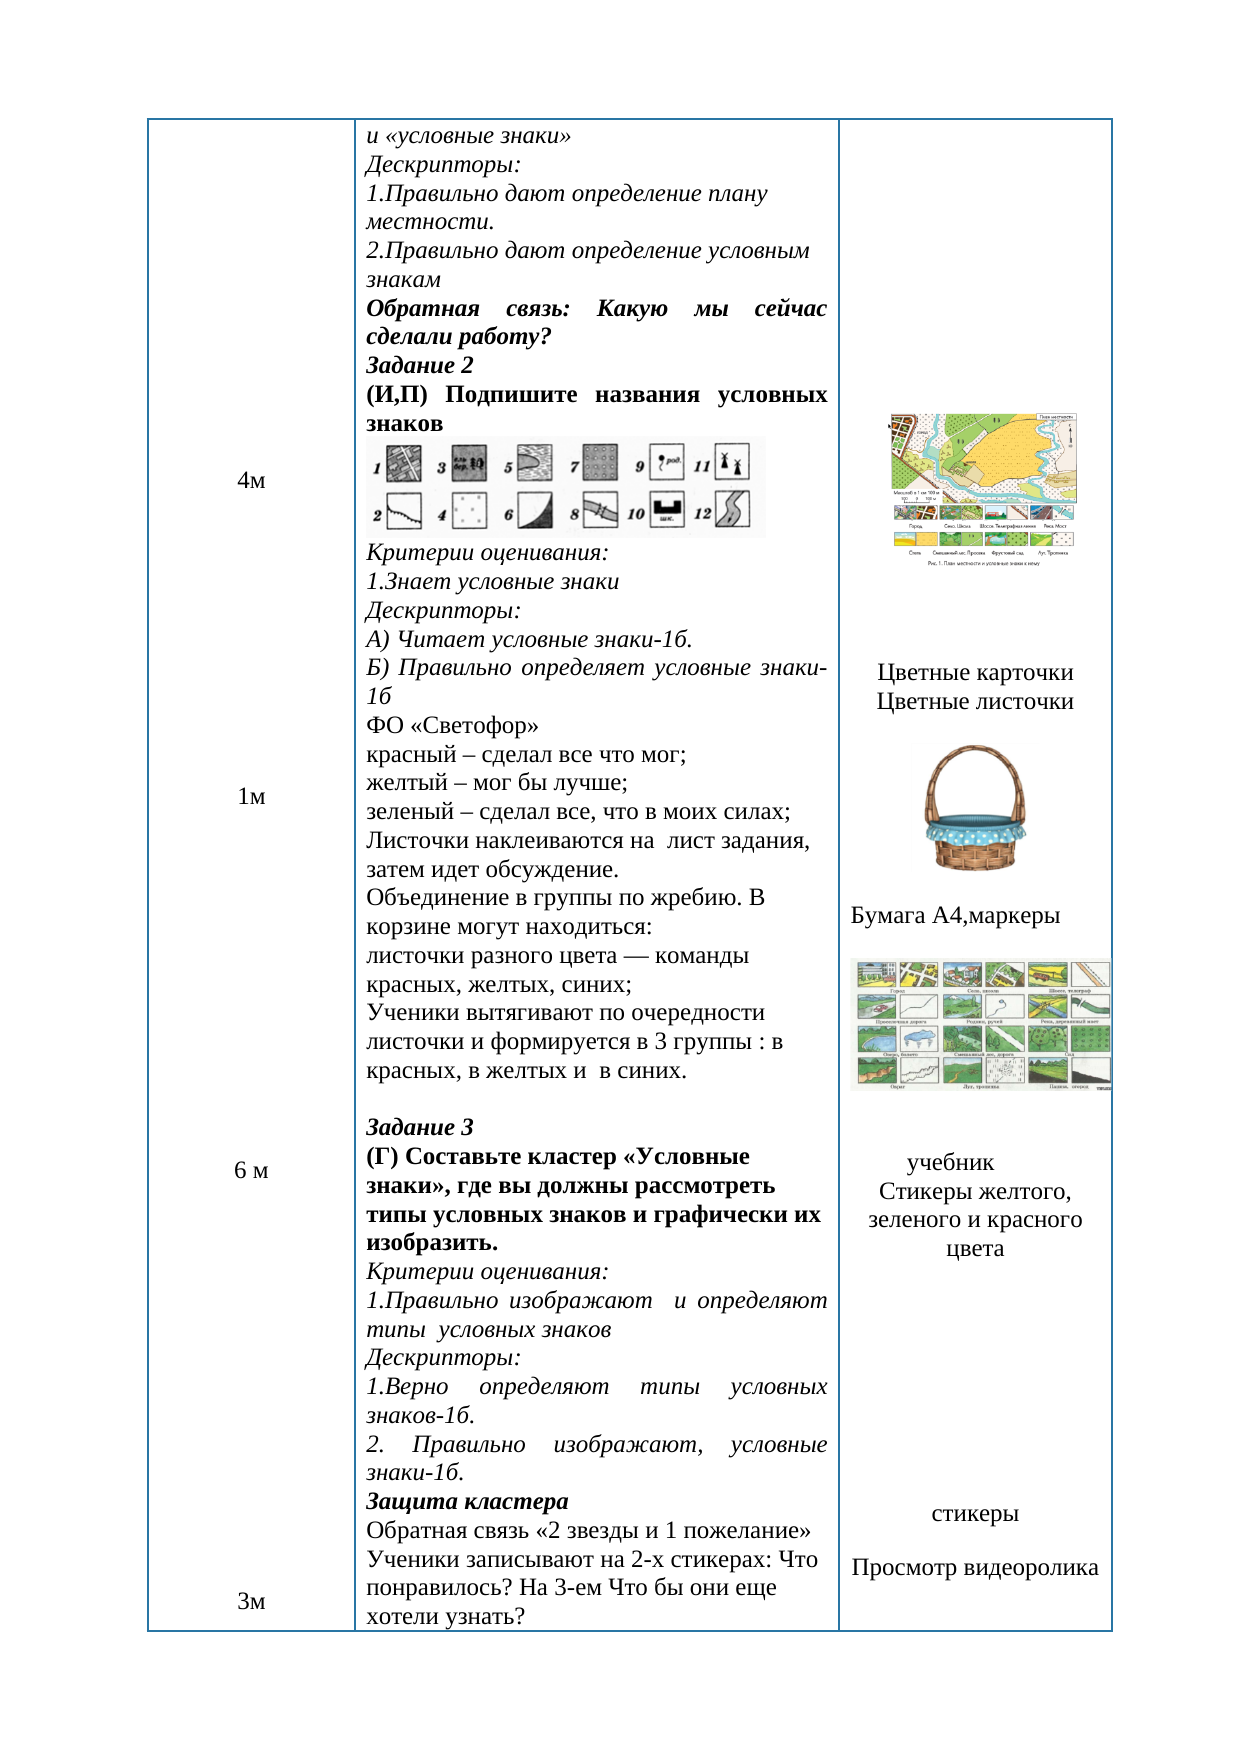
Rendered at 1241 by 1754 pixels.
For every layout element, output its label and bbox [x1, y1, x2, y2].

picture [366, 436, 766, 538]
table_cell [840, 120, 1111, 1630]
picture [850, 958, 1112, 1091]
picture [911, 743, 1040, 872]
table_cell [356, 120, 838, 1630]
table_cell [149, 120, 354, 1630]
picture [850, 407, 1109, 572]
